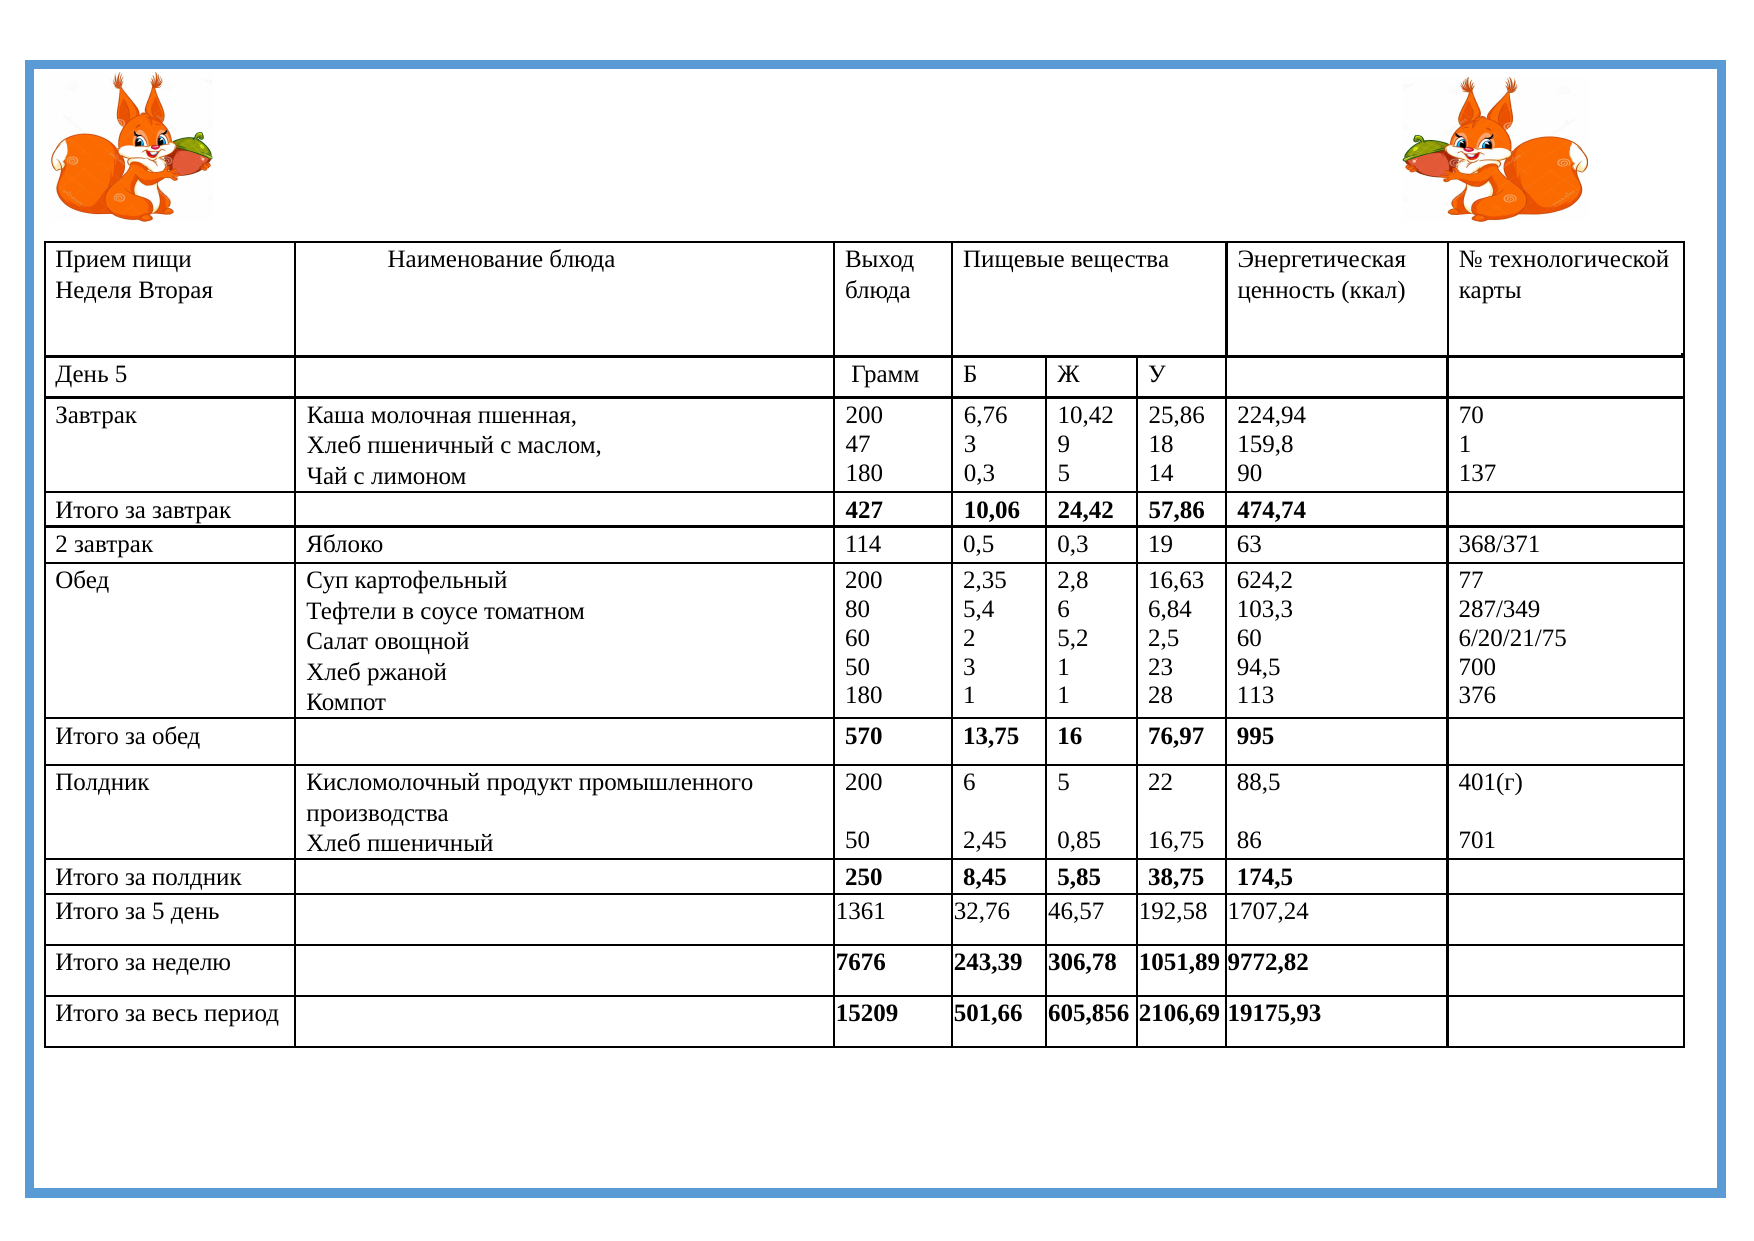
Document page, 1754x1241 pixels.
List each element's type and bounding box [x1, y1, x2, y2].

picture [49, 72, 213, 222]
picture [1402, 77, 1589, 222]
